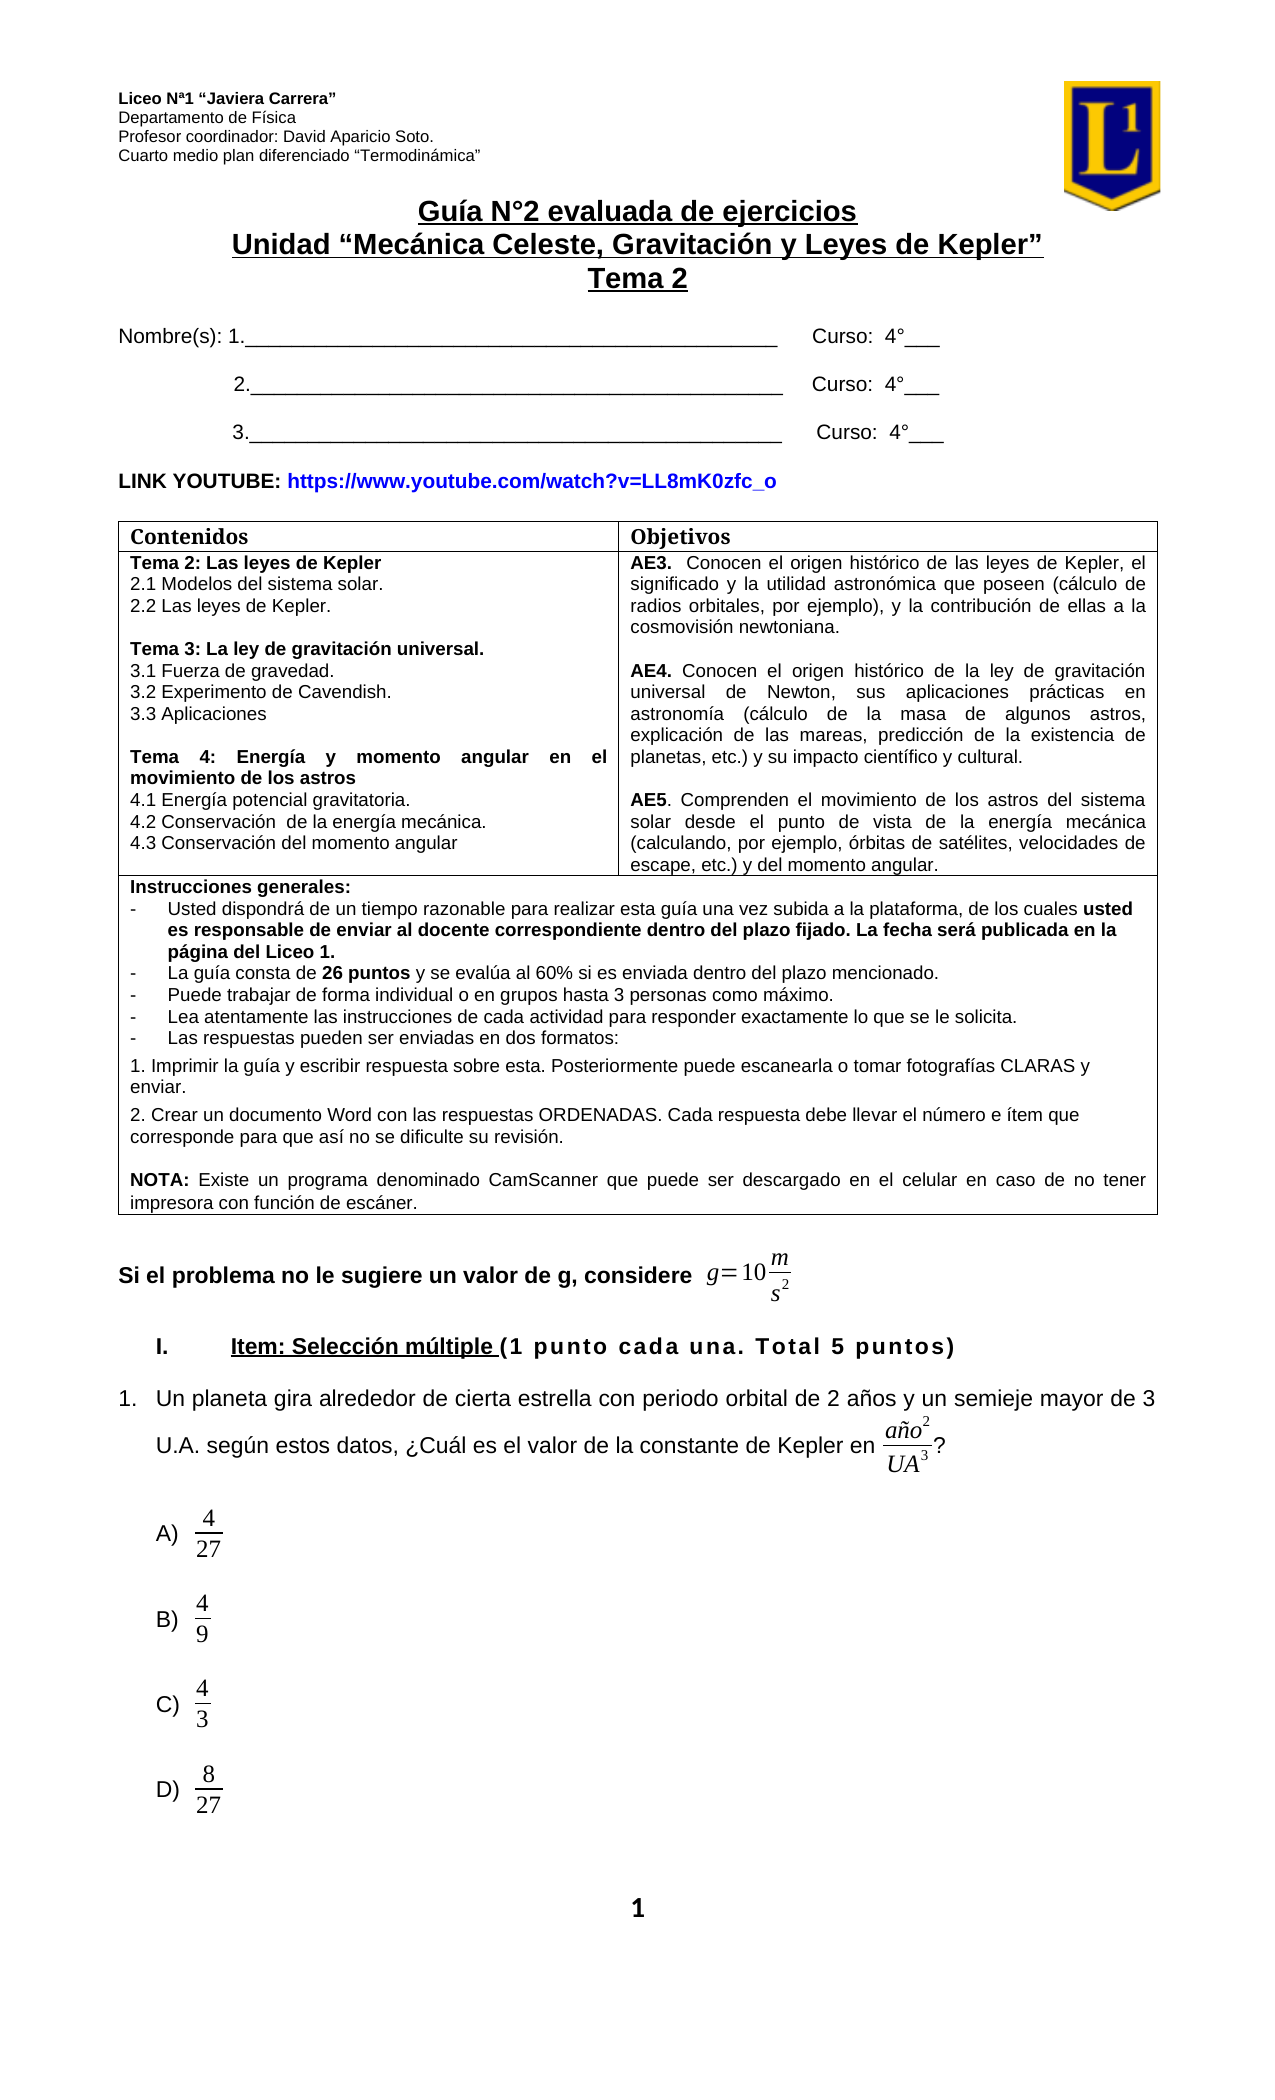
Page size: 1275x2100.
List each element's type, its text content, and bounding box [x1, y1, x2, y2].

text Si el problema no le sugiere un valor de g, considere [118, 1244, 1157, 1306]
table_cell Instrucciones generales: Usted dispondrá de un tiempo razonable para realizar esta guía una vez subida a la plataforma, de los cuales usted es responsable de enviar al docente correspondiente dentro del plazo fijado. La fecha será publicada en la página del Liceo 1. La guía consta de 26 puntos y se evalúa al 60% si es enviada dentro del plazo mencionado. Puede trabajar de forma individual o en grupos hasta 3 personas como máximo. Lea atentamente las instrucciones de cada actividad para responder exactamente lo que se le solicita. Las respuestas pueden ser enviadas en dos formatos: 1. Imprimir la guía y escribir respuesta sobre esta. Posteriormente puede escanearla o tomar fotografías CLARAS y enviar. 2. Crear un documento Word con las respuestas ORDENADAS. Cada respuesta debe llevar el número e ítem que corresponde para que así no se dificulte su revisión. NOTA: Existe un programa denominado CamScanner que puede ser descargado en el celular en caso de no tener impresora con función de escáner. [119, 876, 1157, 1214]
text Tema 2 [118, 261, 1157, 295]
list Un planeta gira alrededor de cierta estrella con periodo orbital de 2 años y un semieje mayor de 3 U.A. según estos datos, ¿Cuál es el valor de la constante de Kepler en ? [118, 1385, 1157, 1478]
text 2.______________________________________________ Curso: 4°___ [118, 372, 1157, 396]
text 3.______________________________________________ Curso: 4°___ [192, 420, 1157, 444]
picture [1064, 81, 1161, 211]
table_cell AE3. Conocen el origen histórico de las leyes de Kepler, el significado y la utilidad astronómica que poseen (cálculo de radios orbitales, por ejemplo), y la contribución de ellas a la cosmovisión newtoniana. AE4. Conocen el origen histórico de la ley de gravitación universal de Newton, sus aplicaciones prácticas en astronomía (cálculo de la masa de algunos astros, explicación de las mareas, predicción de la existencia de planetas, etc.) y su impacto científico y cultural. AE5. Comprenden el movimiento de los astros del sistema solar desde el punto de vista de la energía mecánica (calculando, por ejemplo, órbitas de satélites, velocidades de escape, etc.) y del momento angular. [619, 552, 1157, 875]
text Profesor coordinador: David Aparicio Soto. [118, 127, 1064, 146]
text Unidad “Mecánica Celeste, Gravitación y Leyes de Kepler” [118, 228, 1157, 261]
text LINK YOUTUBE: https://www.youtube.com/watch?v=LL8mK0zfc_o [118, 468, 1157, 492]
text Guía N°2 evaluada de ejercicios [118, 194, 1157, 228]
text Cuarto medio plan diferenciado “Termodinámica” [118, 146, 1064, 165]
text Liceo Nª1 “Javiera Carrera” [118, 89, 1064, 108]
table_cell Tema 2: Las leyes de Kepler 2.1 Modelos del sistema solar. 2.2 Las leyes de Kepler. Tema 3: La ley de gravitación universal. 3.1 Fuerza de gravedad. 3.2 Experimento de Cavendish. 3.3 Aplicaciones Tema 4: Energía y momento angular en el movimiento de los astros 4.1 Energía potencial gravitatoria. 4.2 Conservación de la energía mecánica. 4.3 Conservación del momento angular [119, 552, 618, 875]
list Item: Selección múltiple (1 punto cada una. Total 5 puntos) [156, 1333, 1157, 1359]
table_header Objetivos [619, 522, 1157, 551]
text Nombre(s): 1.______________________________________________ Curso: 4°___ [118, 323, 1157, 347]
text Departamento de Física [118, 108, 1064, 127]
table_header Contenidos [119, 522, 618, 551]
